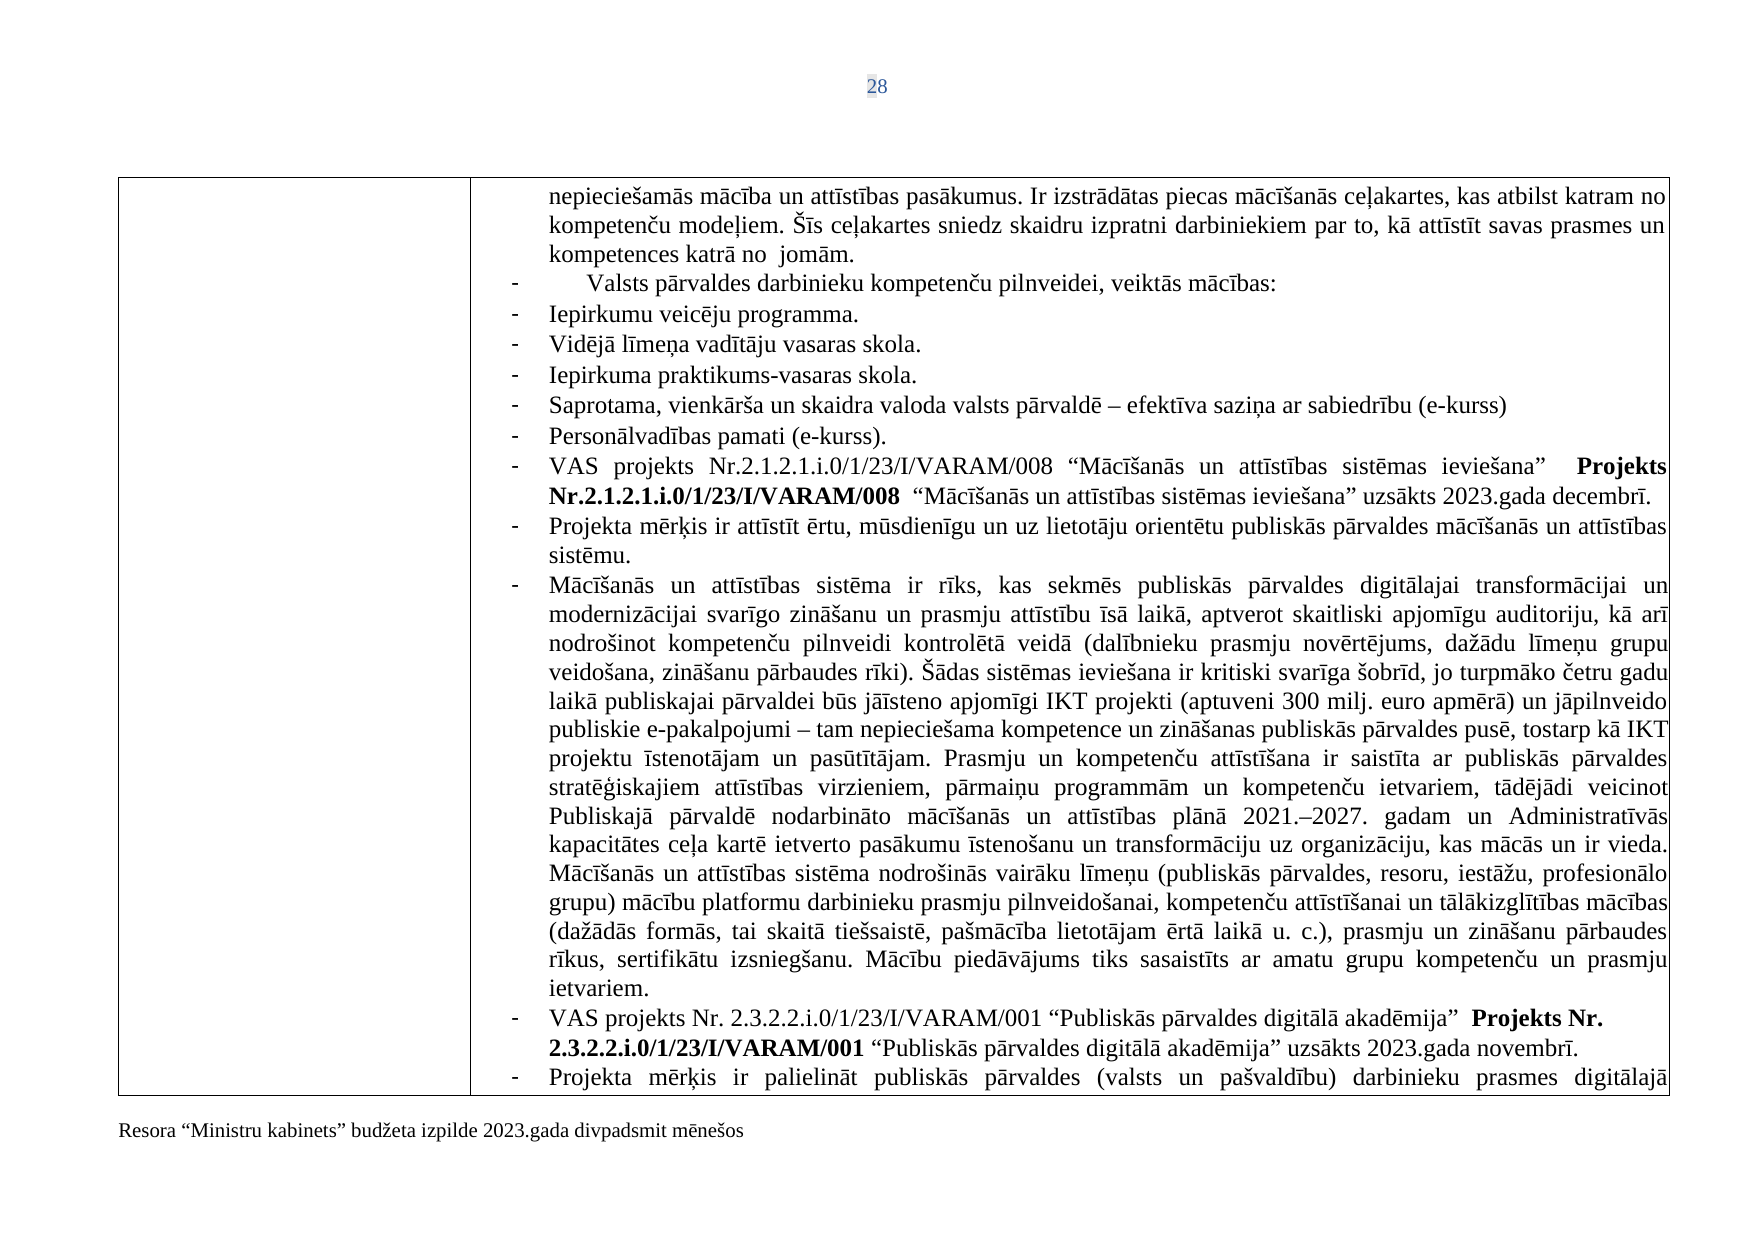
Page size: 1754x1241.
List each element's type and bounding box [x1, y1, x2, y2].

table_cell [471, 178, 1669, 1095]
table_cell [119, 178, 470, 1095]
